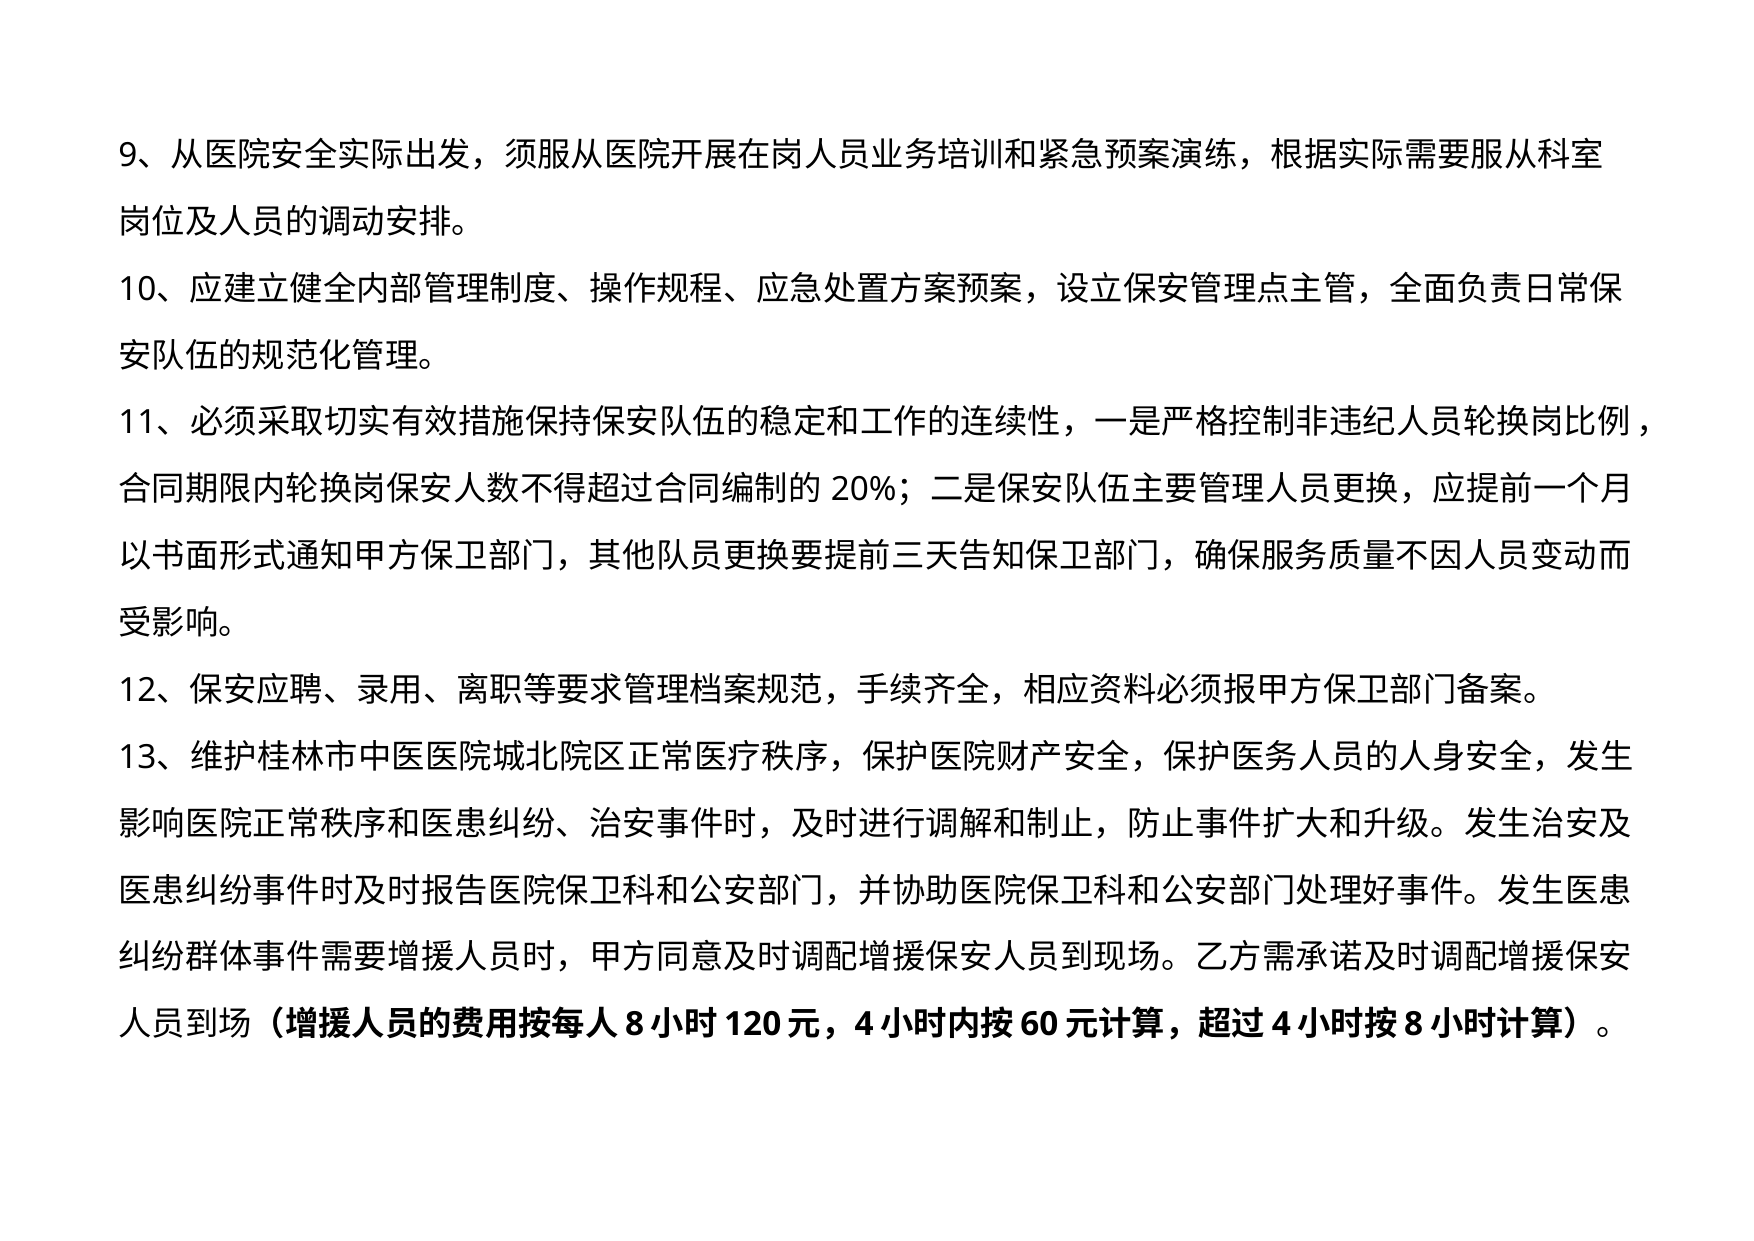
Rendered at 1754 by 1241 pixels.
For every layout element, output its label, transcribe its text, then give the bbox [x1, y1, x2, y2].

text 10、应建立健全内部管理制度、操作规程、应急处置方案预案，设立保安管理点主管，全面负责日常保安队伍的规范化管理。 [118, 252, 1636, 386]
text 11、必须采取切实有效措施保持保安队伍的稳定和工作的连续性，一是严格控制非违纪人员轮换岗比例，合同期限内轮换岗保安人数不得超过合同编制的20%；二是保安队伍主要管理人员更换，应提前一个月以书面形式通知甲方保卫部门，其他队员更换要提前三天告知保卫部门，确保服务质量不因人员变动而受影响。 [118, 386, 1636, 653]
text 9、从医院安全实际出发，须服从医院开展在岗人员业务培训和紧急预案演练，根据实际需要服从科室岗位及人员的调动安排。 [118, 118, 1636, 252]
text 13、维护桂林市中医医院城北院区正常医疗秩序，保护医院财产安全，保护医务人员的人身安全，发生影响医院正常秩序和医患纠纷、治安事件时，及时进行调解和制止，防止事件扩大和升级。发生治安及医患纠纷事件时及时报告医院保卫科和公安部门，并协助医院保卫科和公安部门处理好事件。发生医患纠纷群体事件需要增援人员时，甲方同意及时调配增援保安人员到现场。乙方需承诺及时调配增援保安人员到场（增援人员的费用按每人8小时120元，4小时内按60元计算，超过4小时按8小时计算）。 [118, 720, 1636, 1055]
text 12、保安应聘、录用、离职等要求管理档案规范，手续齐全，相应资料必须报甲方保卫部门备案。 [118, 653, 1636, 720]
